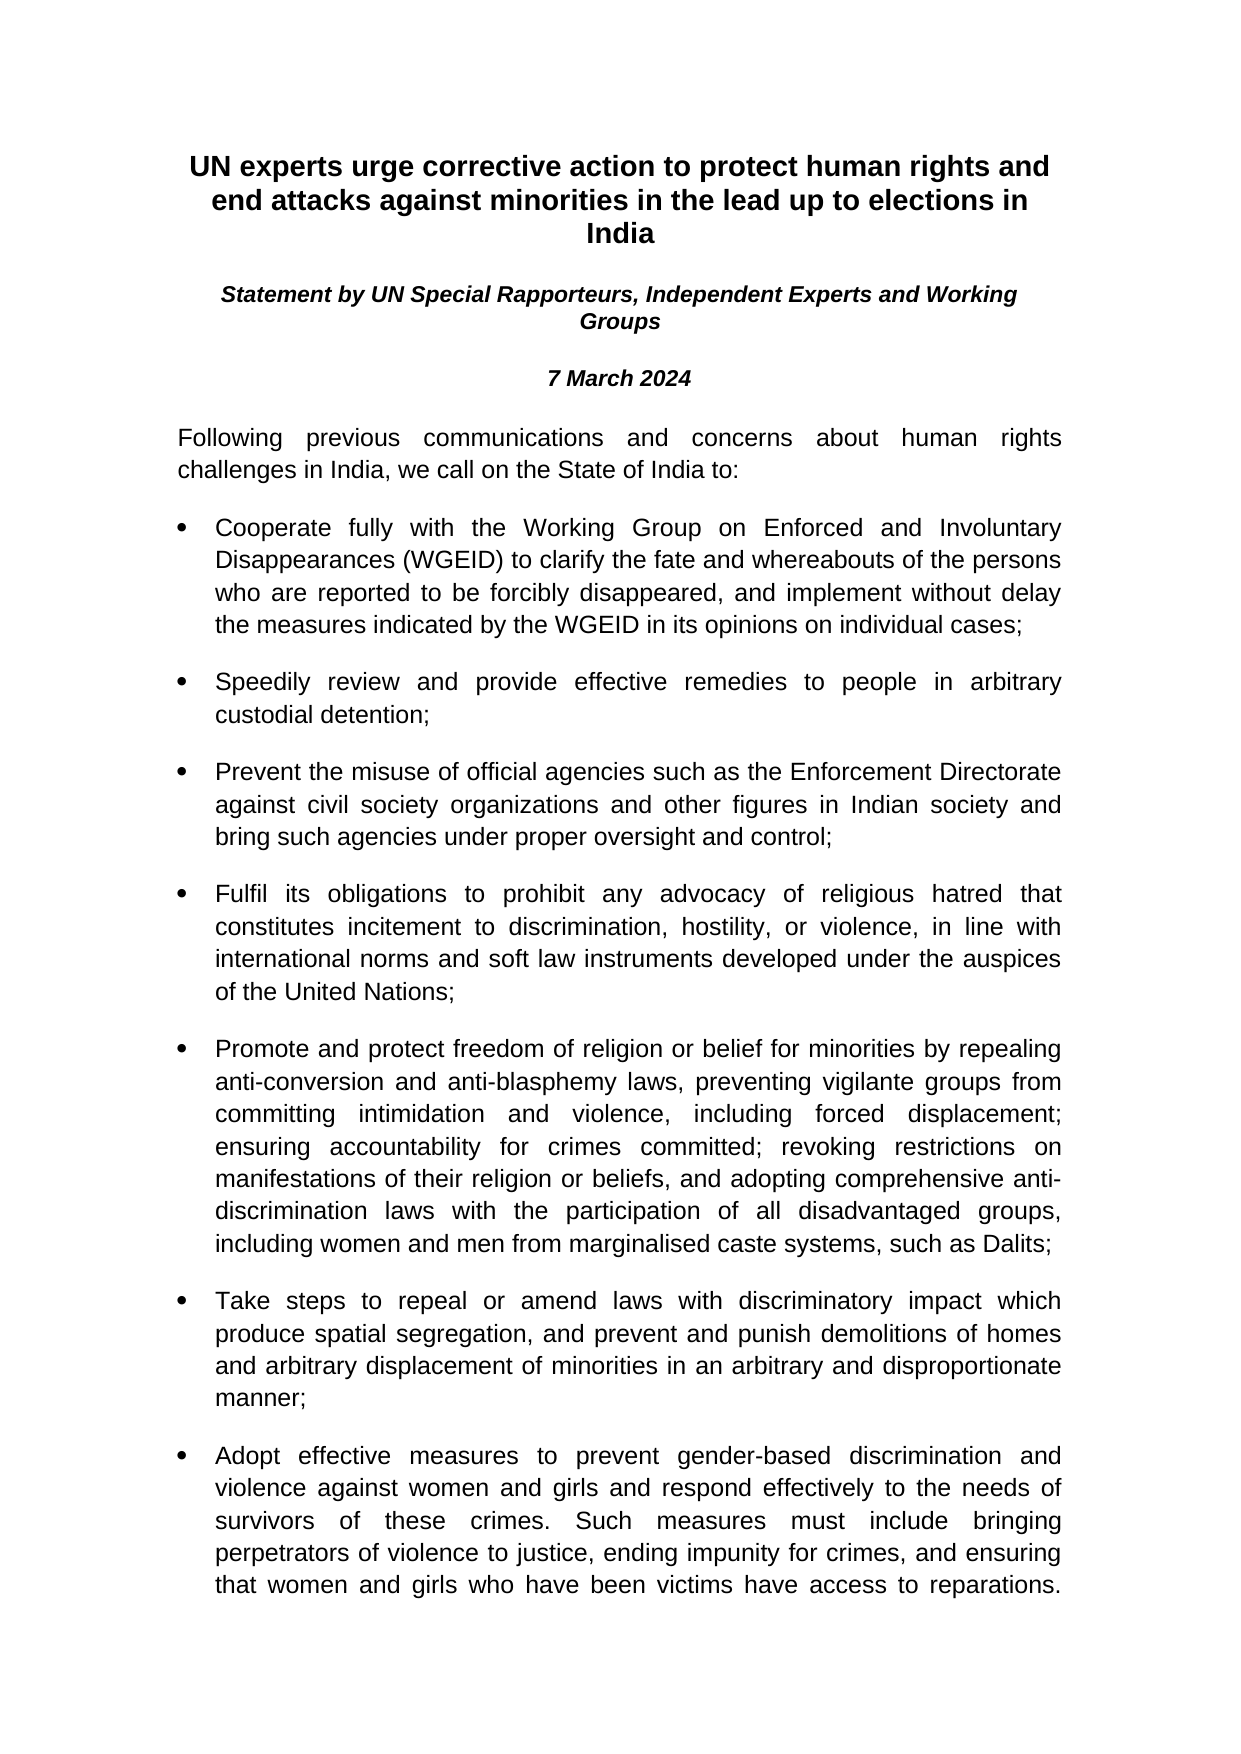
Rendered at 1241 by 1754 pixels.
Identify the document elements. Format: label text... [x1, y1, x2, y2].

text 7 March 2024 [177, 365, 1063, 392]
text UN experts urge corrective action to protect human rights and end attacks against minorities in the lead up to elections in India [177, 149, 1063, 250]
list Cooperate fully with the Working Group on Enforced and Involuntary Disappearances (WGEID) to clarify the fate and whereabouts of the persons who are reported to be forcibly disappeared, and implement without delay the measures indicated by the WGEID in its opinions on individual cases; [177, 513, 1063, 639]
list Speedily review and provide effective remedies to people in arbitrary custodial detention; [177, 667, 1063, 728]
list Take steps to repeal or amend laws with discriminatory impact which produce spatial segregation, and prevent and punish demolitions of homes and arbitrary displacement of minorities in an arbitrary and disproportionate manner; [177, 1286, 1063, 1412]
list Promote and protect freedom of religion or belief for minorities by repealing anti-conversion and anti-blasphemy laws, preventing vigilante groups from committing intimidation and violence, including forced displacement; ensuring accountability for crimes committed; revoking restrictions on manifestations of their religion or beliefs, and adopting comprehensive anti-discrimination laws with the participation of all disadvantaged groups, including women and men from marginalised caste systems, such as Dalits; [177, 1034, 1063, 1257]
list Prevent the misuse of official agencies such as the Enforcement Directorate against civil society organizations and other figures in Indian society and bring such agencies under proper oversight and control; [177, 757, 1063, 851]
text Statement by UN Special Rapporteurs, Independent Experts and Working Groups [177, 281, 1063, 334]
text Following previous communications and concerns about human rights challenges in India, we call on the State of India to: [177, 423, 1063, 484]
list Fulfil its obligations to prohibit any advocacy of religious hatred that constitutes incitement to discrimination, hostility, or violence, in line with international norms and soft law instruments developed under the auspices of the United Nations; [177, 879, 1063, 1006]
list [177, 1441, 1063, 1599]
